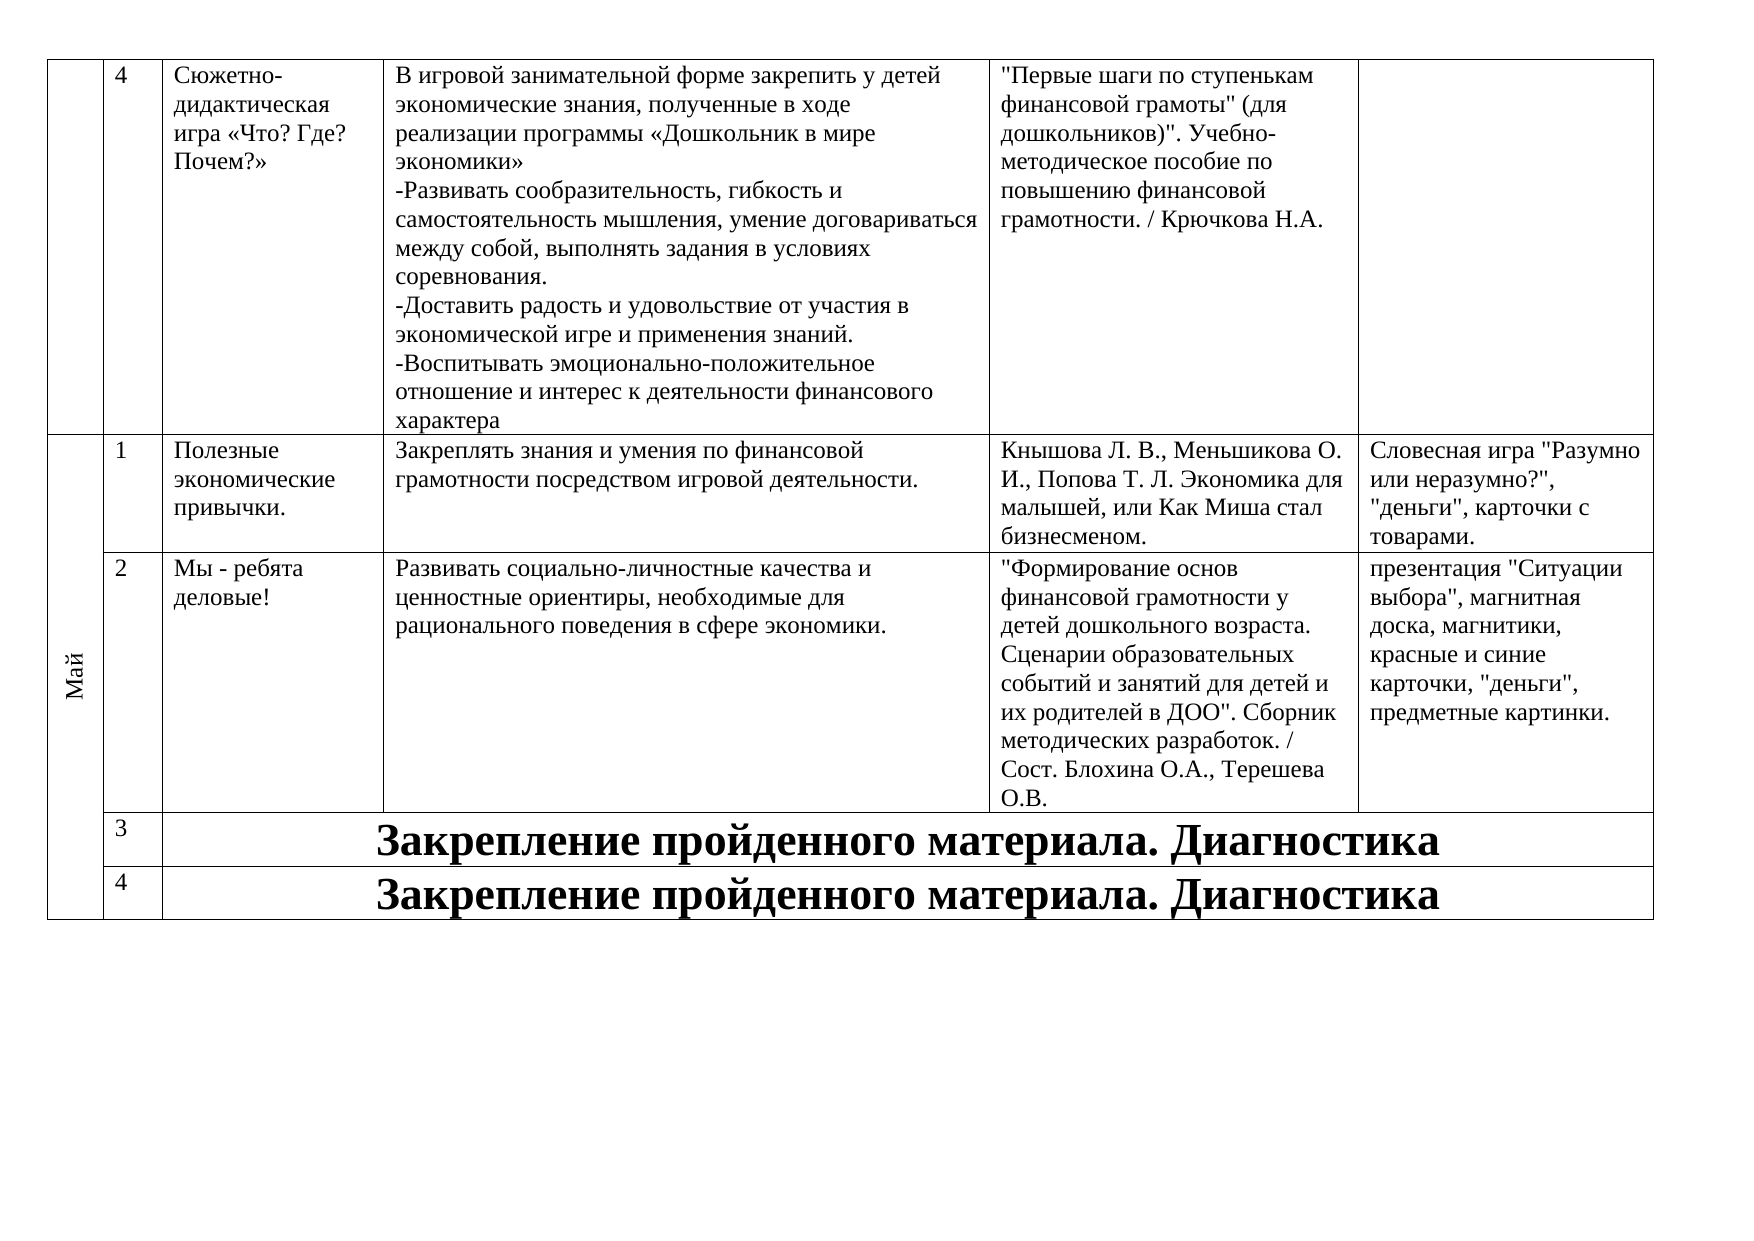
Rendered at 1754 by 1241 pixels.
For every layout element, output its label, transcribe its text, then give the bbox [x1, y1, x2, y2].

table_cell "Формирование основ финансовой грамотности у детей дошкольного возраста. Сценарии образовательных событий и занятий для детей и их родителей в ДОО". Сборник методических разработок. / Сост. Блохина О.А., Терешева О.В. [1054, 553, 1358, 812]
table_cell Мы - ребята деловые! [163, 553, 383, 812]
table_cell [1359, 60, 1653, 434]
table_cell [48, 60, 103, 434]
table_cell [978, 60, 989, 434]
table_cell 3 [104, 813, 162, 866]
table_cell 4 [104, 60, 162, 434]
table_cell Полезные экономические привычки. [163, 435, 383, 552]
table_cell Кнышова Л. В., Меньшикова О. И., Попова Т. Л. Экономика для малышей, или Как Миша стал бизнесменом. [990, 435, 1358, 552]
table_cell Развивать социально-личностные качества и ценностные ориентиры, необходимые для рационального поведения в сфере экономики. [384, 553, 989, 812]
table_cell Сюжетно-дидактическая игра «Что? Где? Почем?» [163, 60, 383, 434]
table_cell Май [48, 435, 103, 919]
table_cell Закреплять знания и умения по финансовой грамотности посредством игровой деятельности. [384, 435, 989, 552]
table_cell "Первые шаги по ступенькам финансовой грамоты" (для дошкольников)". Учебно-методическое пособие по повышению финансовой грамотности. / Крючкова Н.А. [990, 60, 1358, 434]
table_cell презентация "Ситуации выбора", магнитная доска, магнитики, красные и синие карточки, "деньги", предметные картинки. [1359, 553, 1653, 812]
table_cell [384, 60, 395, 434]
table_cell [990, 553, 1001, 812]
table_cell 2 [104, 553, 162, 812]
table_cell 1 [104, 435, 162, 552]
table_cell Закрепление пройденного материала. Диагностика [163, 813, 1653, 866]
table_cell Закрепление пройденного материала. Диагностика [163, 867, 1653, 919]
table_cell Словесная игра "Разумно или неразумно?", "деньги", карточки с товарами. [1359, 435, 1653, 552]
table_cell 4 [104, 867, 162, 919]
